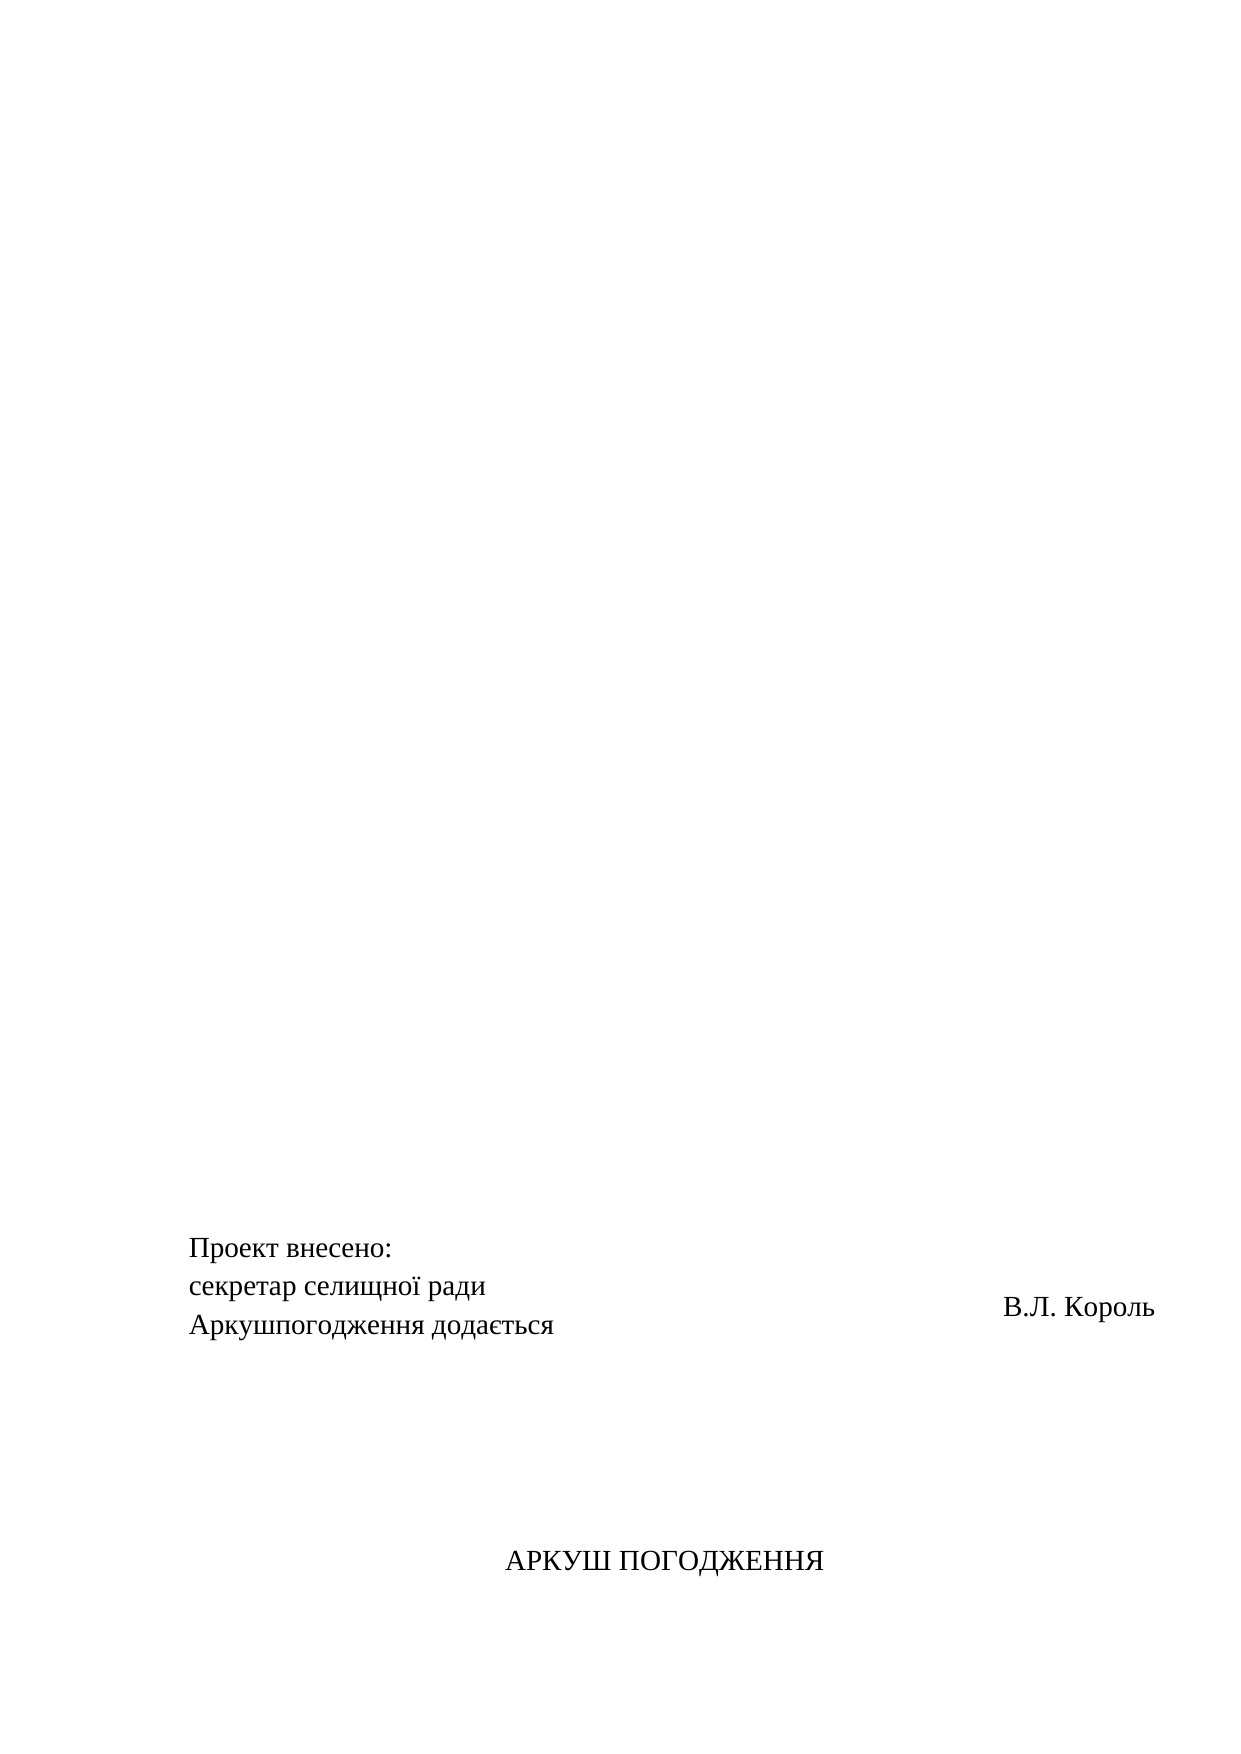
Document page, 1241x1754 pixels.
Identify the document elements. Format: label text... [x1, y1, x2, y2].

table_header Проект внесено: секретар селищної ради Аркушпогодження додається [177, 1230, 672, 1365]
text АРКУШ ПОГОДЖЕННЯ [177, 1543, 1152, 1577]
table_header В.Л. Король [672, 1230, 1166, 1365]
